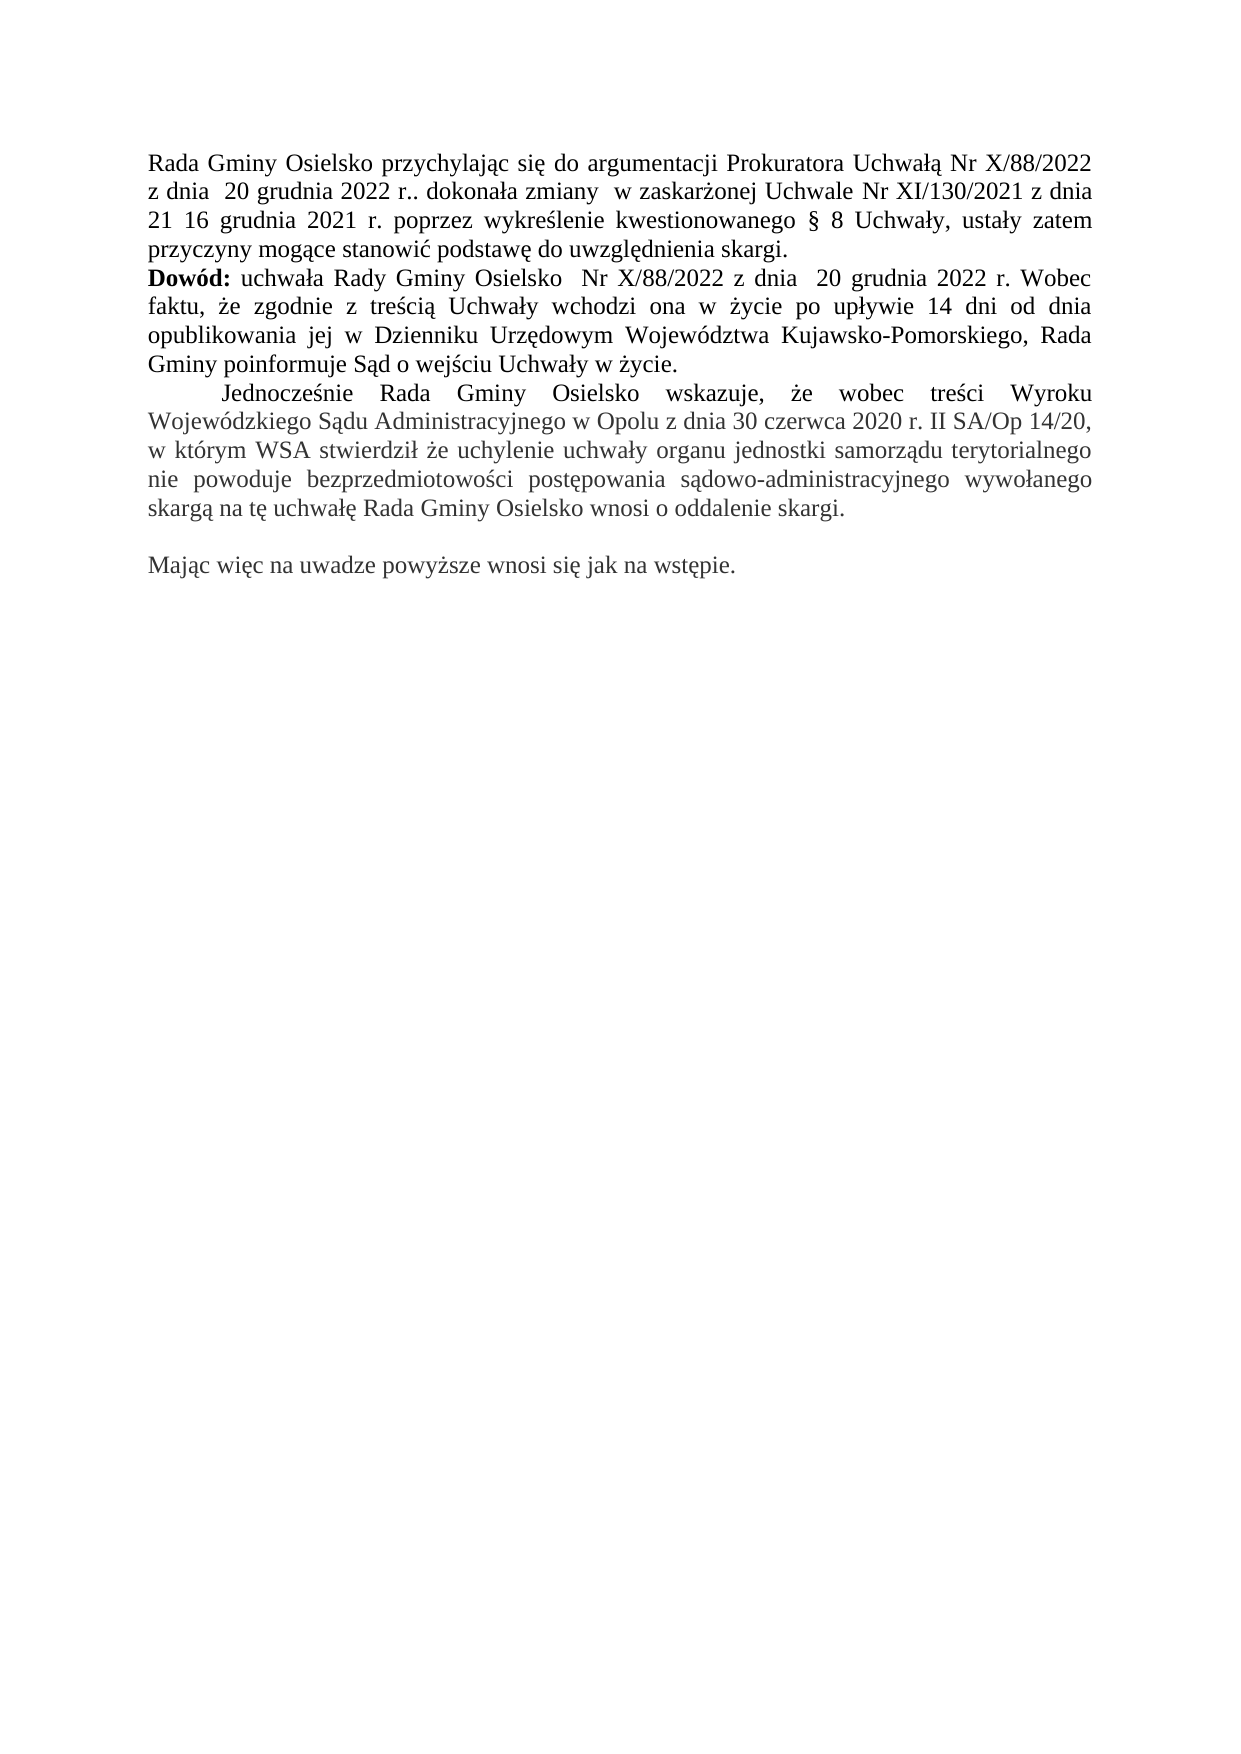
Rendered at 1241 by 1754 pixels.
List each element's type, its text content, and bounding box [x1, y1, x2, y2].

text Mając więc na uwadze powyższe wnosi się jak na wstępie. [148, 550, 1093, 579]
text Jednocześnie Rada Gminy Osielsko wskazuje, że wobec treści Wyroku Wojewódzkiego Sądu Administracyjnego w Opolu z dnia 30 czerwca 2020 r. II SA/Op 14/20, w którym WSA stwierdził że uchylenie uchwały organu jednostki samorządu terytorialnego nie powoduje bezprzedmiotowości postępowania sądowo-administracyjnego wywołanego skargą na tę uchwałę Rada Gminy Osielsko wnosi o oddalenie skargi. [148, 378, 1093, 550]
text Dowód: uchwała Rady Gminy Osielsko Nr X/88/2022 z dnia 20 grudnia 2022 r. Wobec faktu, że zgodnie z treścią Uchwały wchodzi ona w życie po upływie 14 dni od dnia opublikowania jej w Dzienniku Urzędowym Województwa Kujawsko-Pomorskiego, Rada Gminy poinformuje Sąd o wejściu Uchwały w życie. [148, 263, 1093, 378]
text Rada Gminy Osielsko przychylając się do argumentacji Prokuratora Uchwałą Nr X/88/2022 z dnia 20 grudnia 2022 r.. dokonała zmiany w zaskarżonej Uchwale Nr XI/130/2021 z dnia 21 16 grudnia 2021 r. poprzez wykreślenie kwestionowanego § 8 Uchwały, ustały zatem przyczyny mogące stanowić podstawę do uwzględnienia skargi. [148, 148, 1093, 263]
